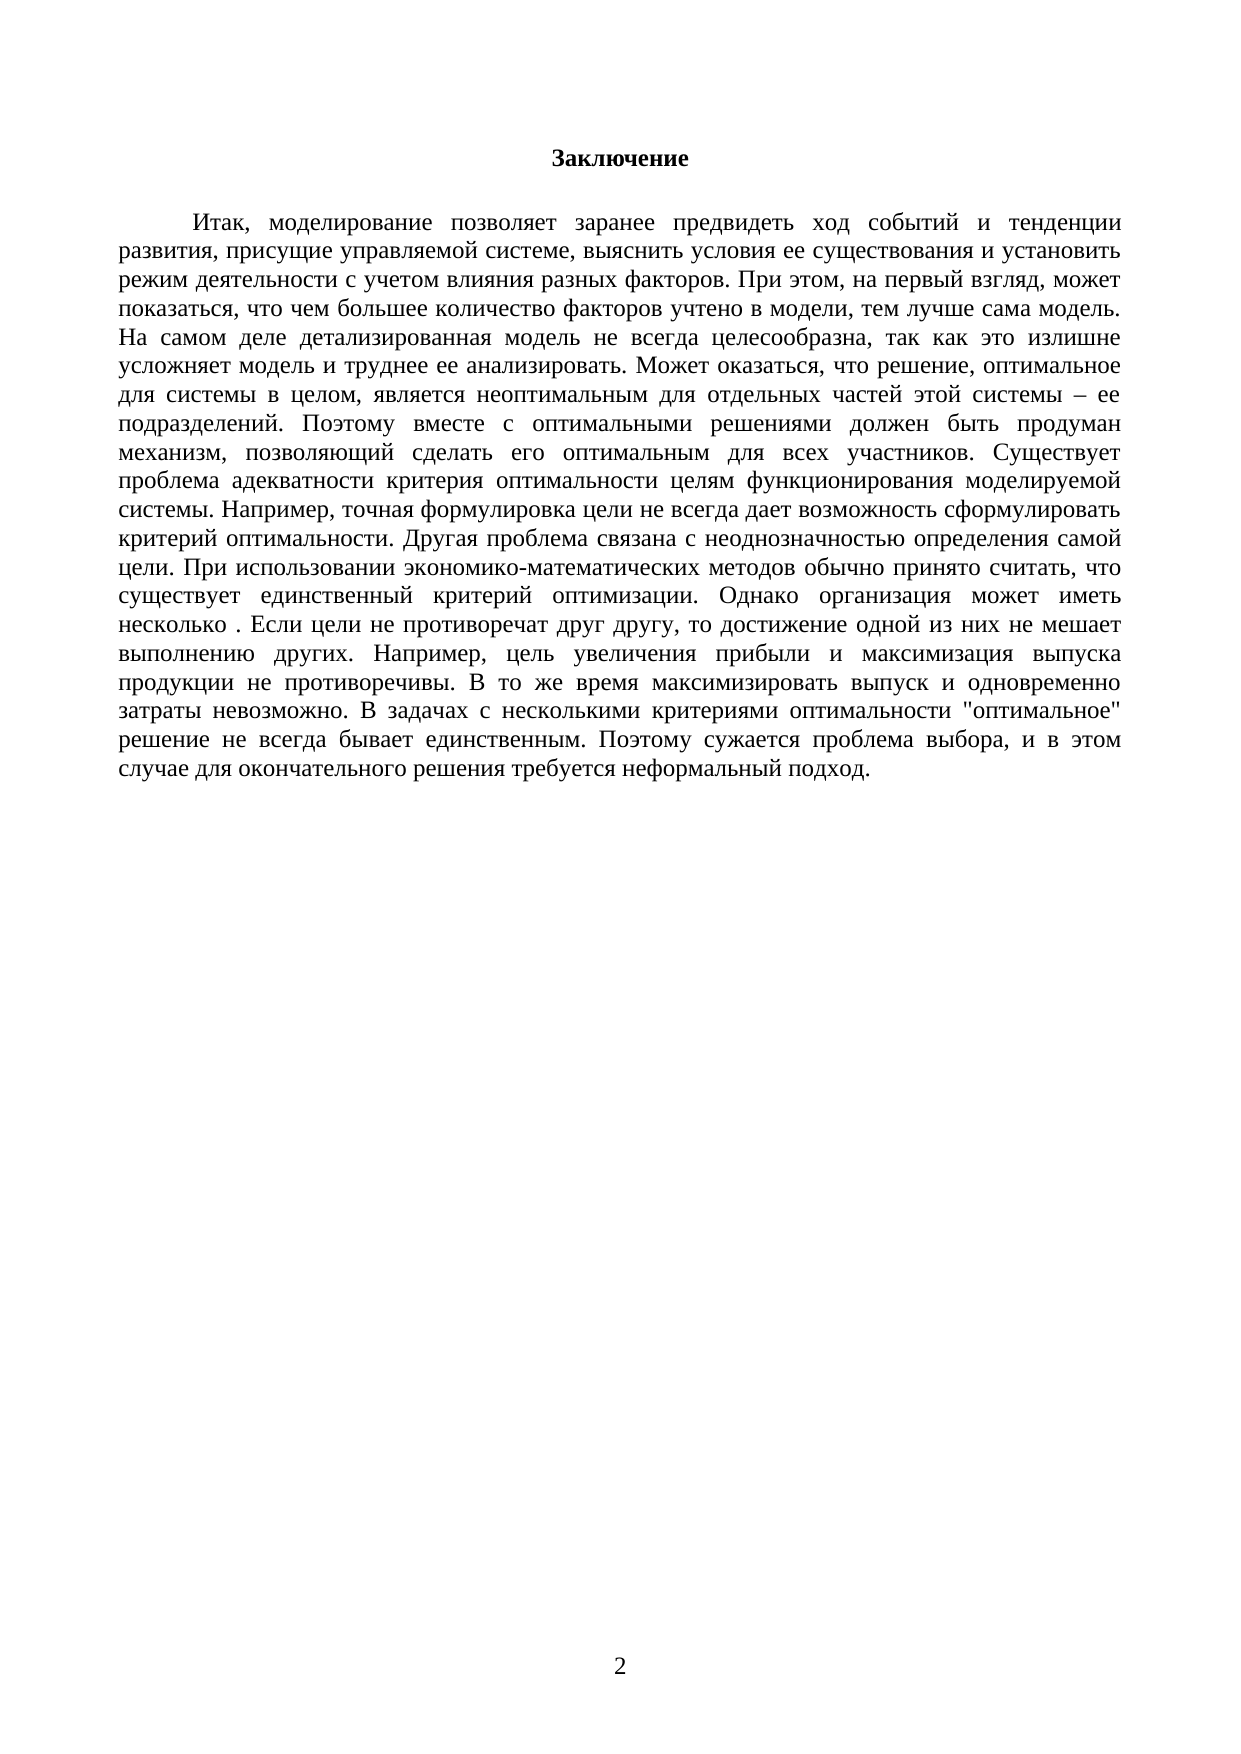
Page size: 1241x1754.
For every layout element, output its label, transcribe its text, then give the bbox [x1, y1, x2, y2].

text Итак, моделирование позволяет заранее предвидеть ход событий и тенденции развития, присущие управляемой системе, выяснить условия ее существования и установить режим деятельности с учетом влияния разных факторов. При этом, на первый взгляд, может показаться, что чем большее количество факторов учтено в модели, тем лучше сама модель. На самом деле детализированная модель не всегда целесообразна, так как это излишне усложняет модель и труднее ее анализировать. Может оказаться, что решение, оптимальное для системы в целом, является неоптимальным для отдельных частей этой системы – ее подразделений. Поэтому вместе с оптимальными решениями должен быть продуман механизм, позволяющий сделать его оптимальным для всех участников. Существует проблема адекватности критерия оптимальности целям функционирования моделируемой системы. Например, точная формулировка цели не всегда дает возможность сформулировать критерий оптимальности. Другая проблема связана с неоднозначностью определения самой цели. При использовании экономико-математических методов обычно принято считать, что существует единственный критерий оптимизации. Однако организация может иметь несколько . Если цели не противоречат друг другу, то достижение одной из них не мешает выполнению других. Например, цель увеличения прибыли и максимизация выпуска продукции не противоречивы. В то же время максимизировать выпуск и одновременно затраты невозможно. В задачах с несколькими критериями оптимальности "оптимальное" решение не всегда бывает единственным. Поэтому сужается проблема выбора, и в этом случае для окончательного решения требуется неформальный подход. [118, 207, 1122, 782]
subtitle Заключение [118, 143, 1122, 172]
